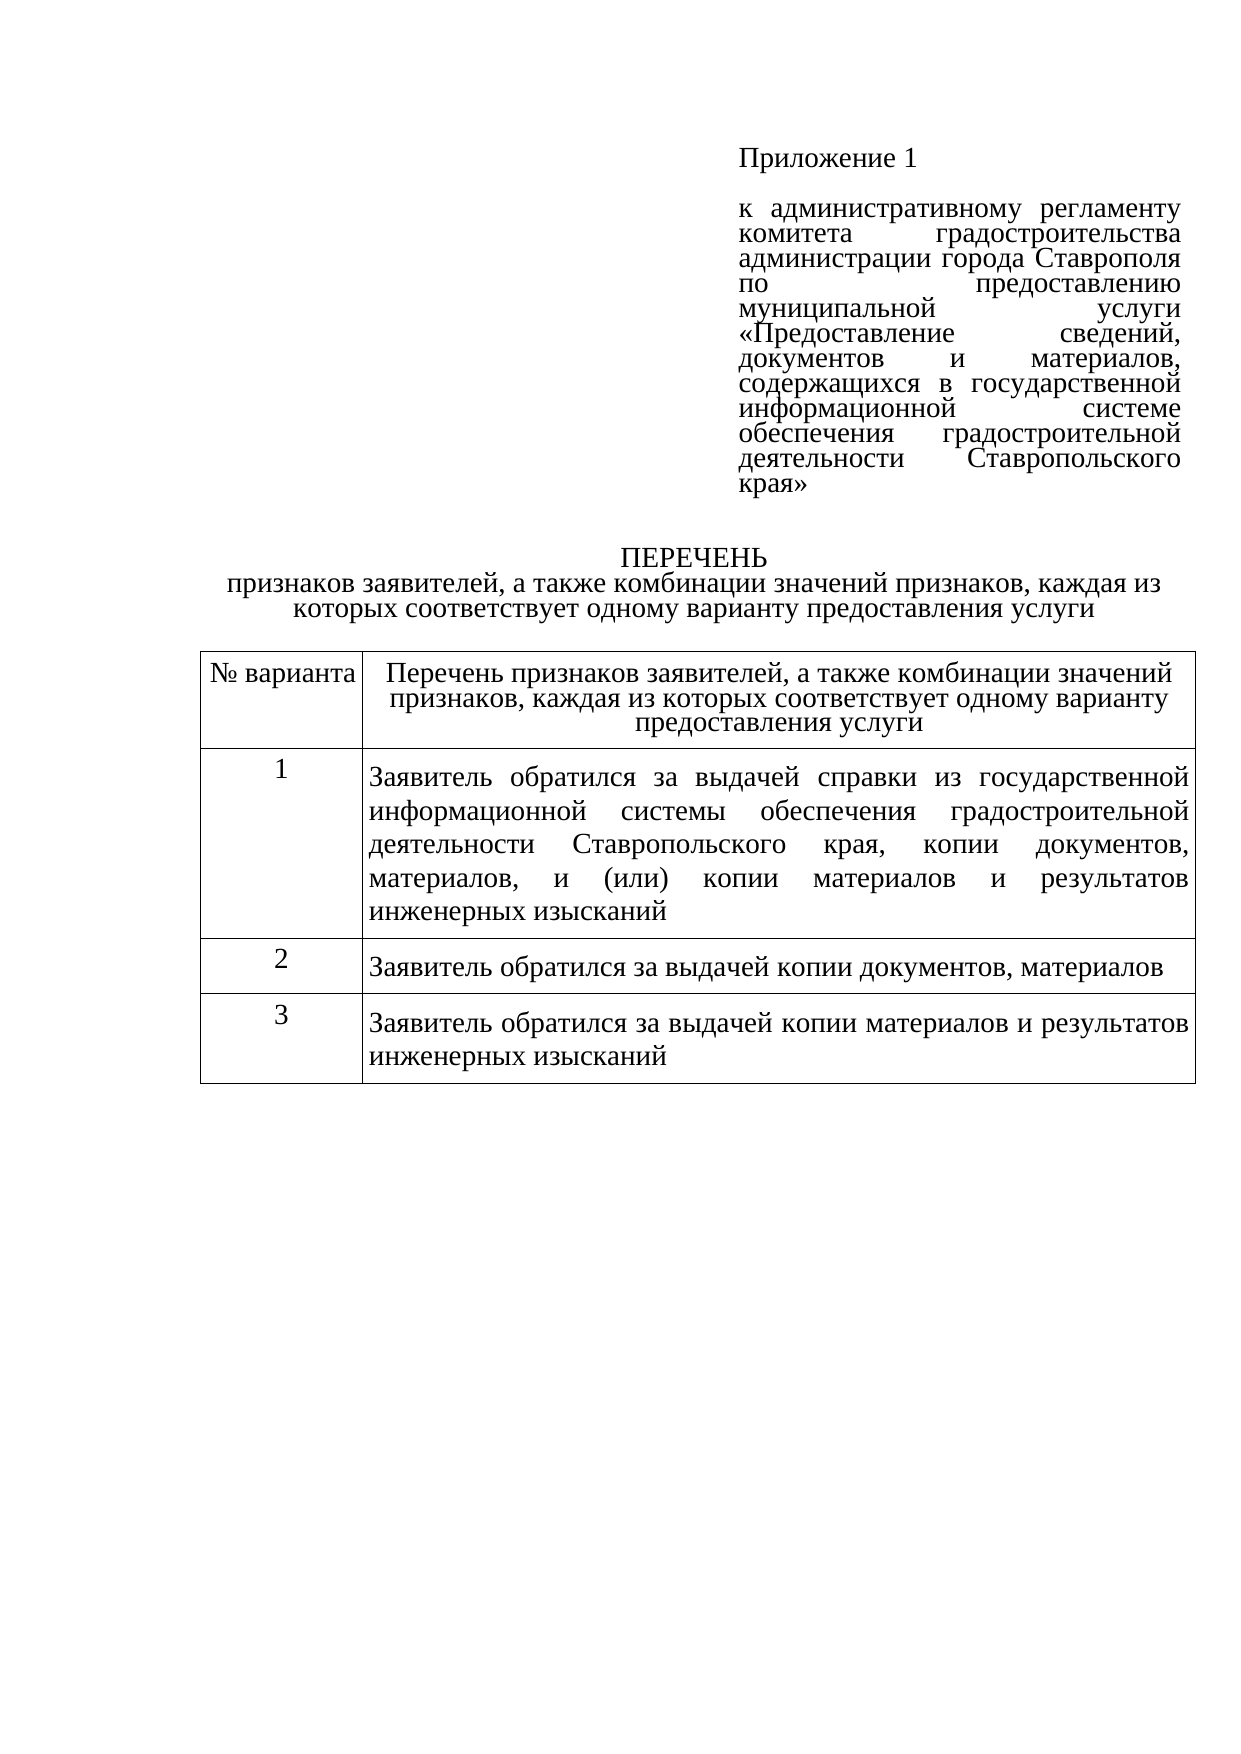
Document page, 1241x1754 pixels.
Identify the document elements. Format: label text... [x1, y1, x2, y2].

table_cell Заявитель обратился за выдачей справки из государственной информационной системы обеспечения градостроительной деятельности Ставропольского края, копии документов, материалов, и (или) копии материалов и результатов инженерных изысканий [363, 749, 1195, 937]
text признаков заявителей, а также комбинации значений признаков, каждая из которых соответствует одному варианту предоставления услуги [207, 572, 1181, 622]
table_cell Заявитель обратился за выдачей копии документов, материалов [363, 939, 1195, 993]
text ПЕРЕЧЕНЬ [207, 548, 1181, 572]
table_cell Заявитель обратился за выдачей копии материалов и результатов инженерных изысканий [363, 994, 1195, 1083]
table_header Перечень признаков заявителей, а также комбинации значений признаков, каждая из которых соответствует одному варианту предоставления услуги [363, 652, 1195, 747]
text Приложение 1 [738, 148, 1181, 173]
table_cell 3 [201, 994, 362, 1083]
table_header № варианта [201, 652, 362, 747]
text к административному регламенту комитета градостроительства администрации города Ставрополя по предоставлению муниципальной услуги «Предоставление сведений, документов и материалов, содержащихся в государственной информационной системе обеспечения градостроительной деятельности Ставропольского края» [738, 198, 1181, 498]
table_cell 1 [201, 749, 362, 937]
table_cell 2 [201, 939, 362, 993]
